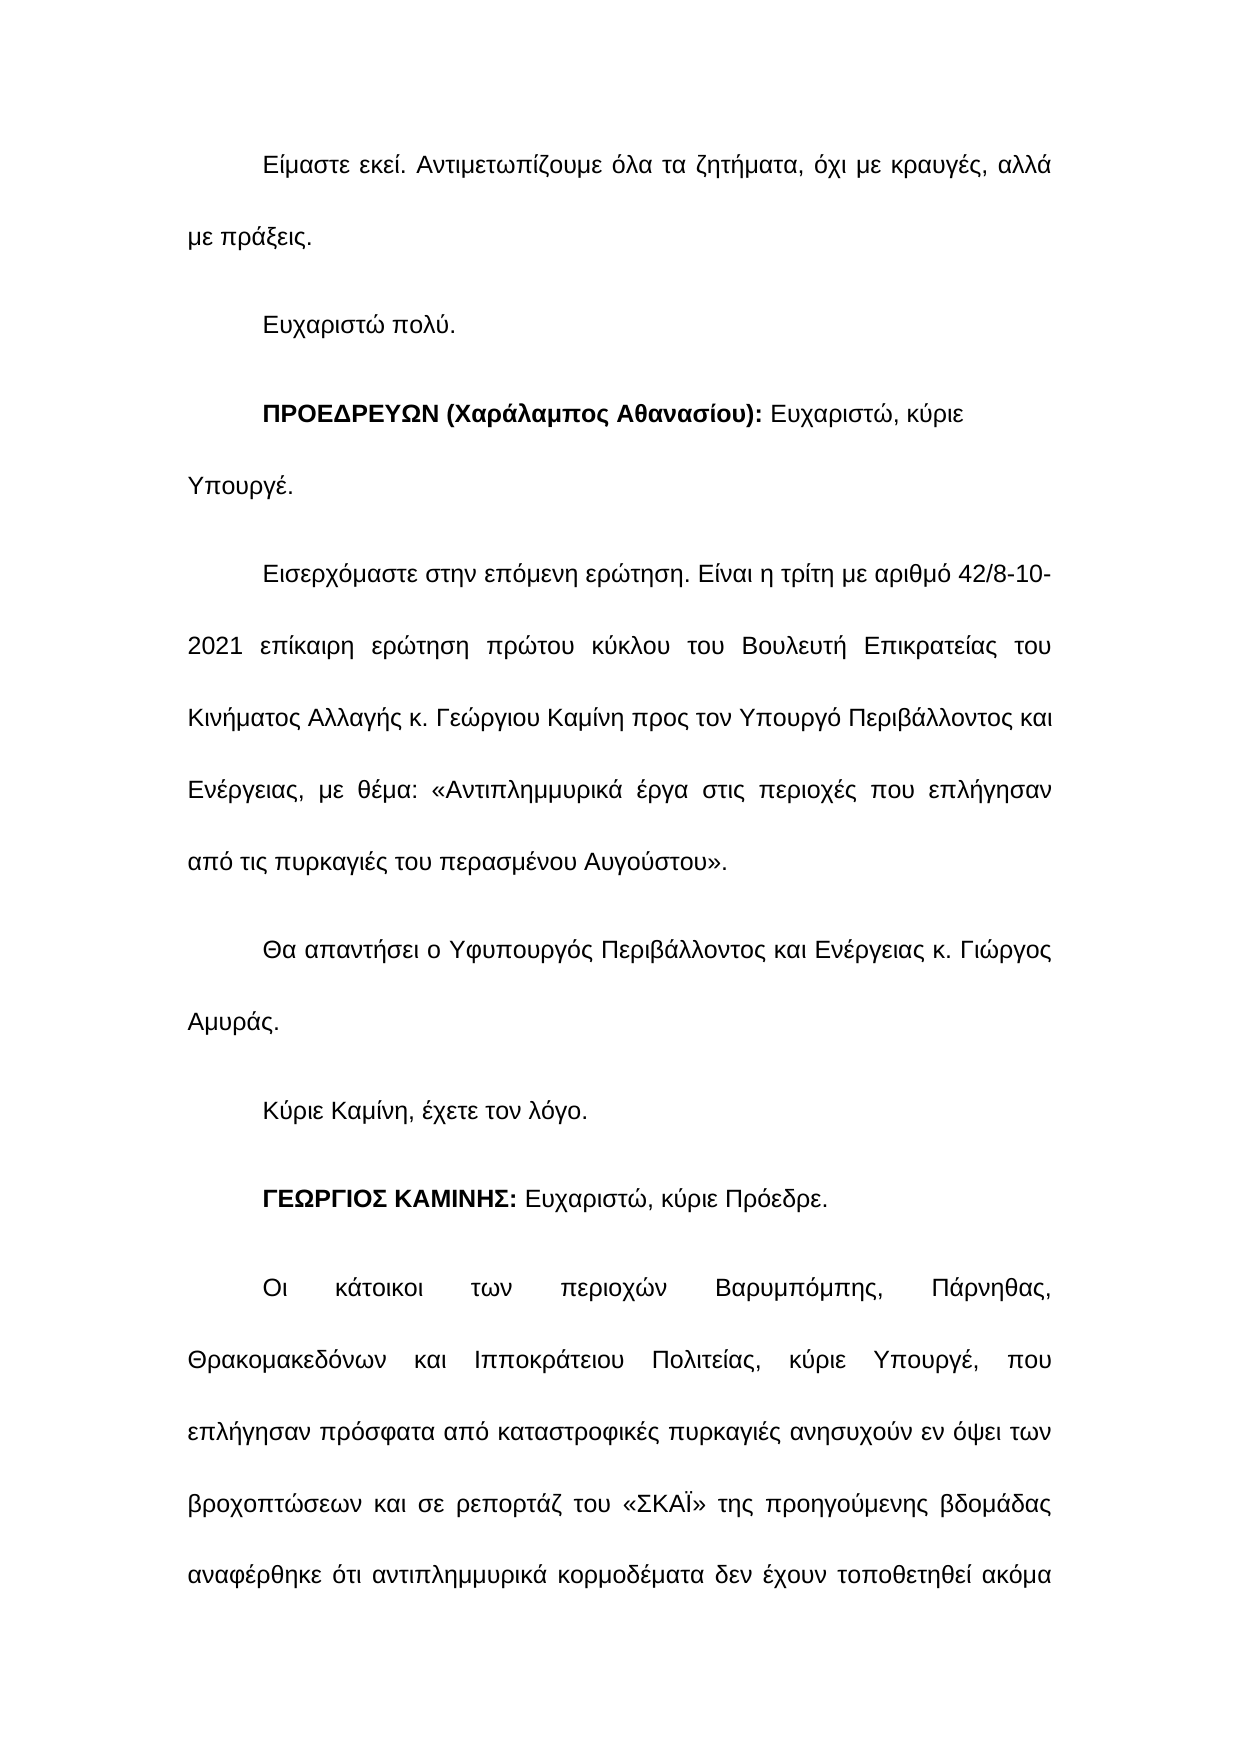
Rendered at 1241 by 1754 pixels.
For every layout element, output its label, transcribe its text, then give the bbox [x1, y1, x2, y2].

text Θα απαντήσει ο Υφυπουργός Περιβάλλοντος και Ενέργειας κ. Γιώργος Αμυράς. [187, 935, 1053, 1036]
text Ευχαριστώ πολύ. [187, 310, 1053, 339]
text Εισερχόμαστε στην επόμενη ερώτηση. Είναι η τρίτη με αριθμό 42/8-10-2021 επίκαιρη ερώτηση πρώτου κύκλου του Βουλευτή Επικρατείας του Κινήματος Αλλαγής κ. Γεώργιου Καμίνη προς τον Υπουργό Περιβάλλοντος και Ενέργειας, με θέμα: «Αντιπλημμυρικά έργα στις περιοχές που επλήγησαν από τις πυρκαγιές του περασμένου Αυγούστου». [187, 559, 1053, 876]
text ΠΡΟΕΔΡΕΥΩΝ (Χαράλαμπος Αθανασίου): Ευχαριστώ, κύριε Υπουργέ. [187, 399, 1053, 499]
text Κύριε Καμίνη, έχετε τον λόγο. [187, 1096, 1053, 1124]
text ΓΕΩΡΓΙΟΣ ΚΑΜΙΝΗΣ: Ευχαριστώ, κύριε Πρόεδρε. [187, 1184, 1053, 1213]
text Είμαστε εκεί. Αντιμετωπίζουμε όλα τα ζητήματα, όχι με κραυγές, αλλά με πράξεις. [187, 150, 1053, 251]
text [187, 1273, 1053, 1589]
